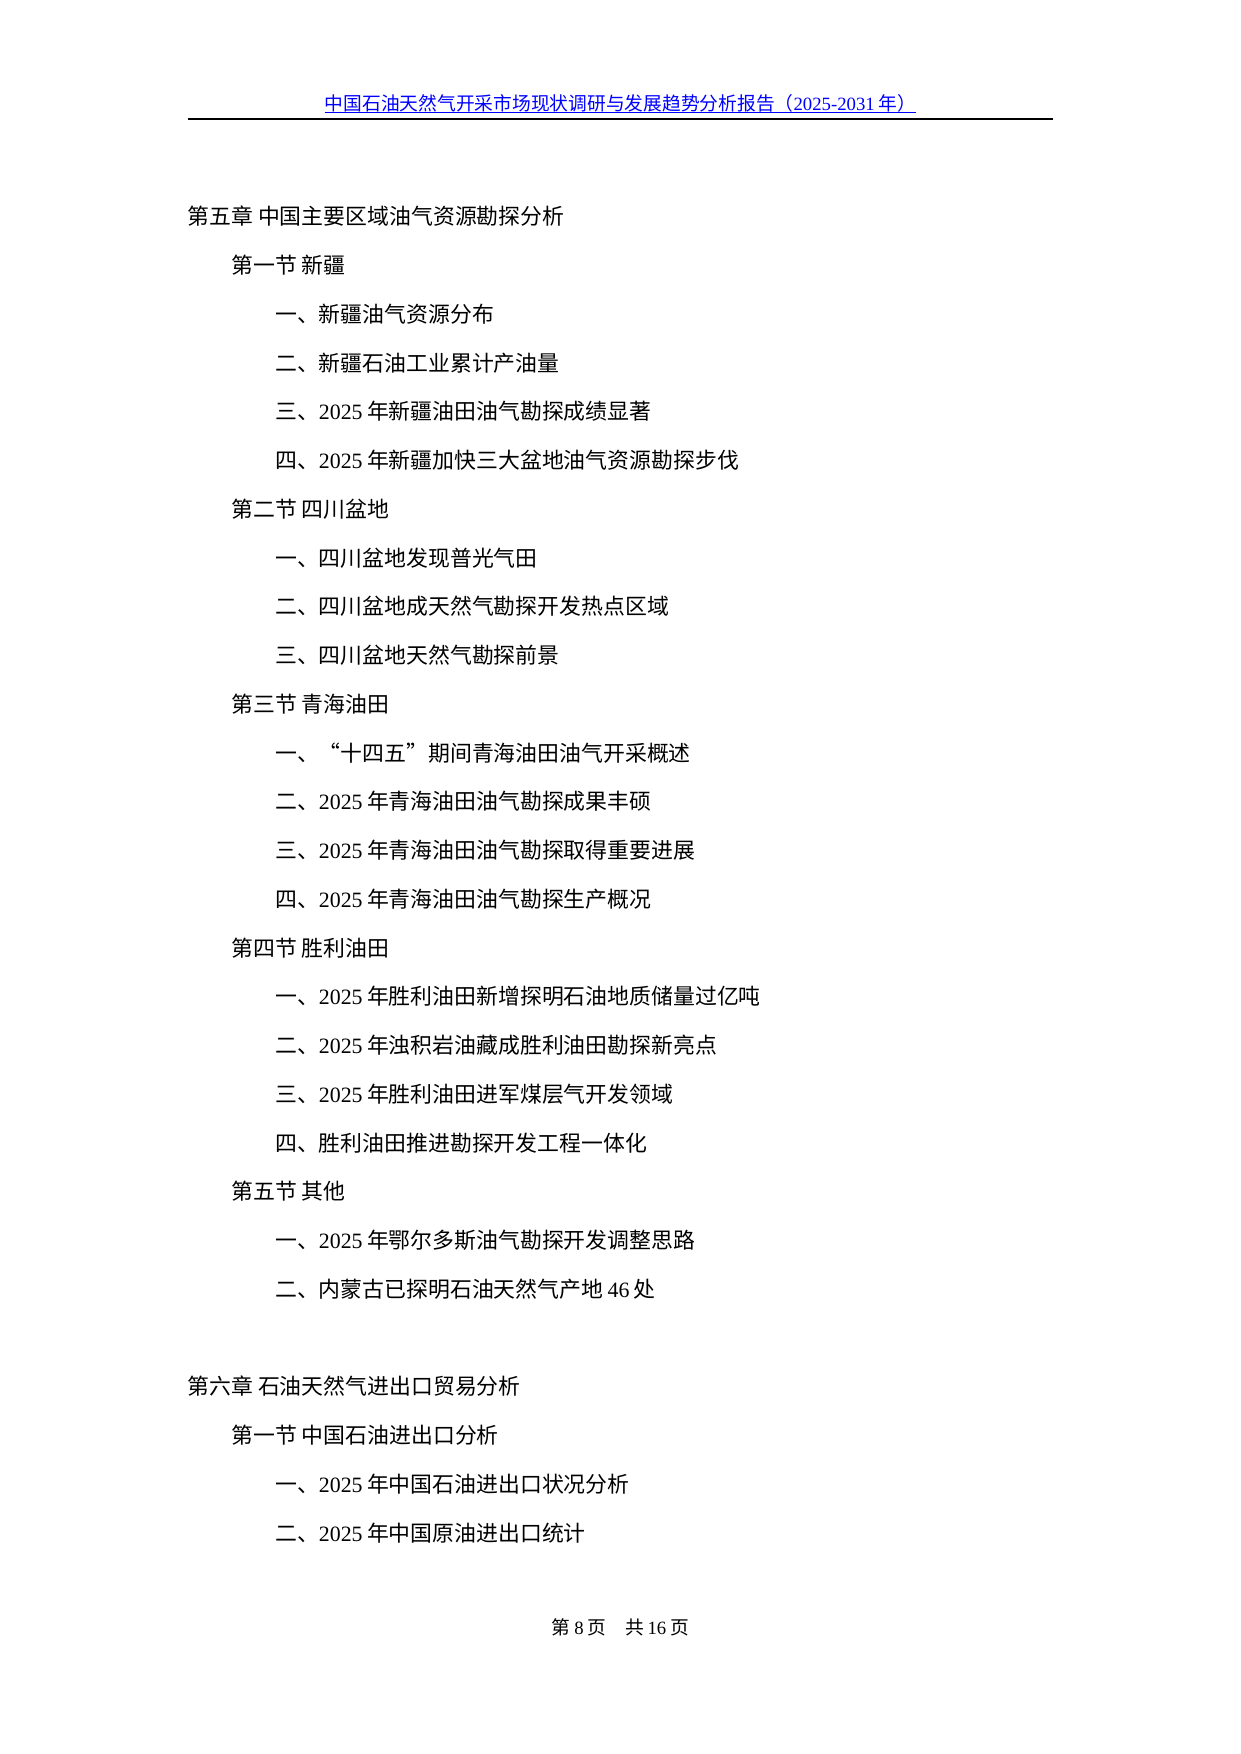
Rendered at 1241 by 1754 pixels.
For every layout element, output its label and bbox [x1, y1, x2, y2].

text [187, 150, 1053, 1548]
